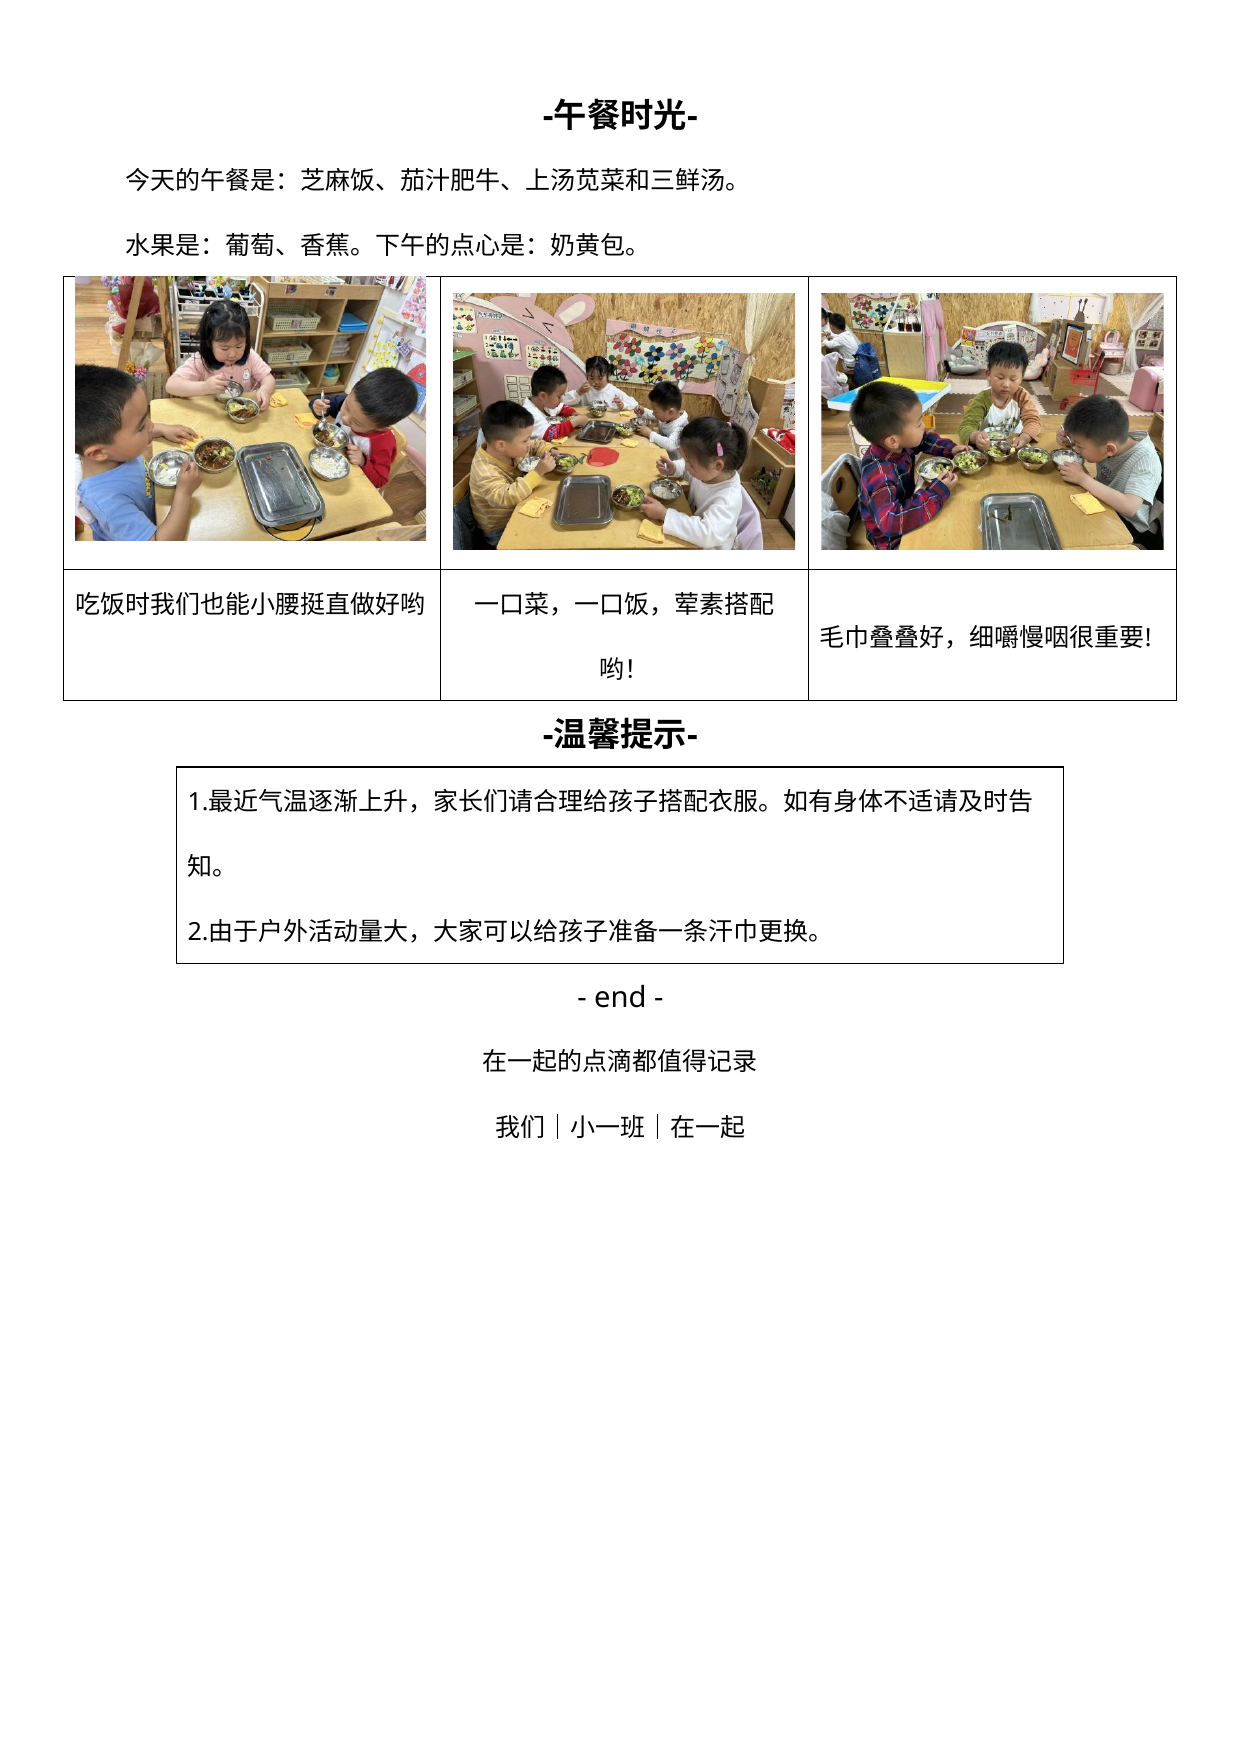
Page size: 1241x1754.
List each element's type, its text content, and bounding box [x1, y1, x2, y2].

text 我们｜小一班｜在一起 [75, 1093, 1165, 1158]
text -午餐时光- [75, 81, 1165, 146]
text - end - [75, 963, 1165, 1028]
text 水果是：葡萄、香蕉。下午的点心是：奶黄包。 [75, 211, 1165, 276]
picture [821, 293, 1164, 550]
text -温馨提示- [75, 701, 1165, 766]
text 在一起的点滴都值得记录 [75, 1028, 1165, 1093]
table_header [441, 277, 808, 569]
table_cell 吃饭时我们也能小腰挺直做好哟 [64, 570, 440, 700]
text 今天的午餐是：芝麻饭、茄汁肥牛、上汤苋菜和三鲜汤。 [75, 146, 1165, 211]
table_header [809, 277, 1176, 569]
picture [75, 276, 427, 541]
table_header [64, 277, 440, 569]
table_cell 毛巾叠叠好，细嚼慢咽很重要! [809, 570, 1176, 700]
table_header 1.最近气温逐渐上升，家长们请合理给孩子搭配衣服。如有身体不适请及时告知。 2.由于户外活动量大，大家可以给孩子准备一条汗巾更换。 [177, 768, 1063, 962]
picture [453, 293, 796, 550]
table_cell 一口菜，一口饭，荤素搭配哟！ [441, 570, 808, 700]
